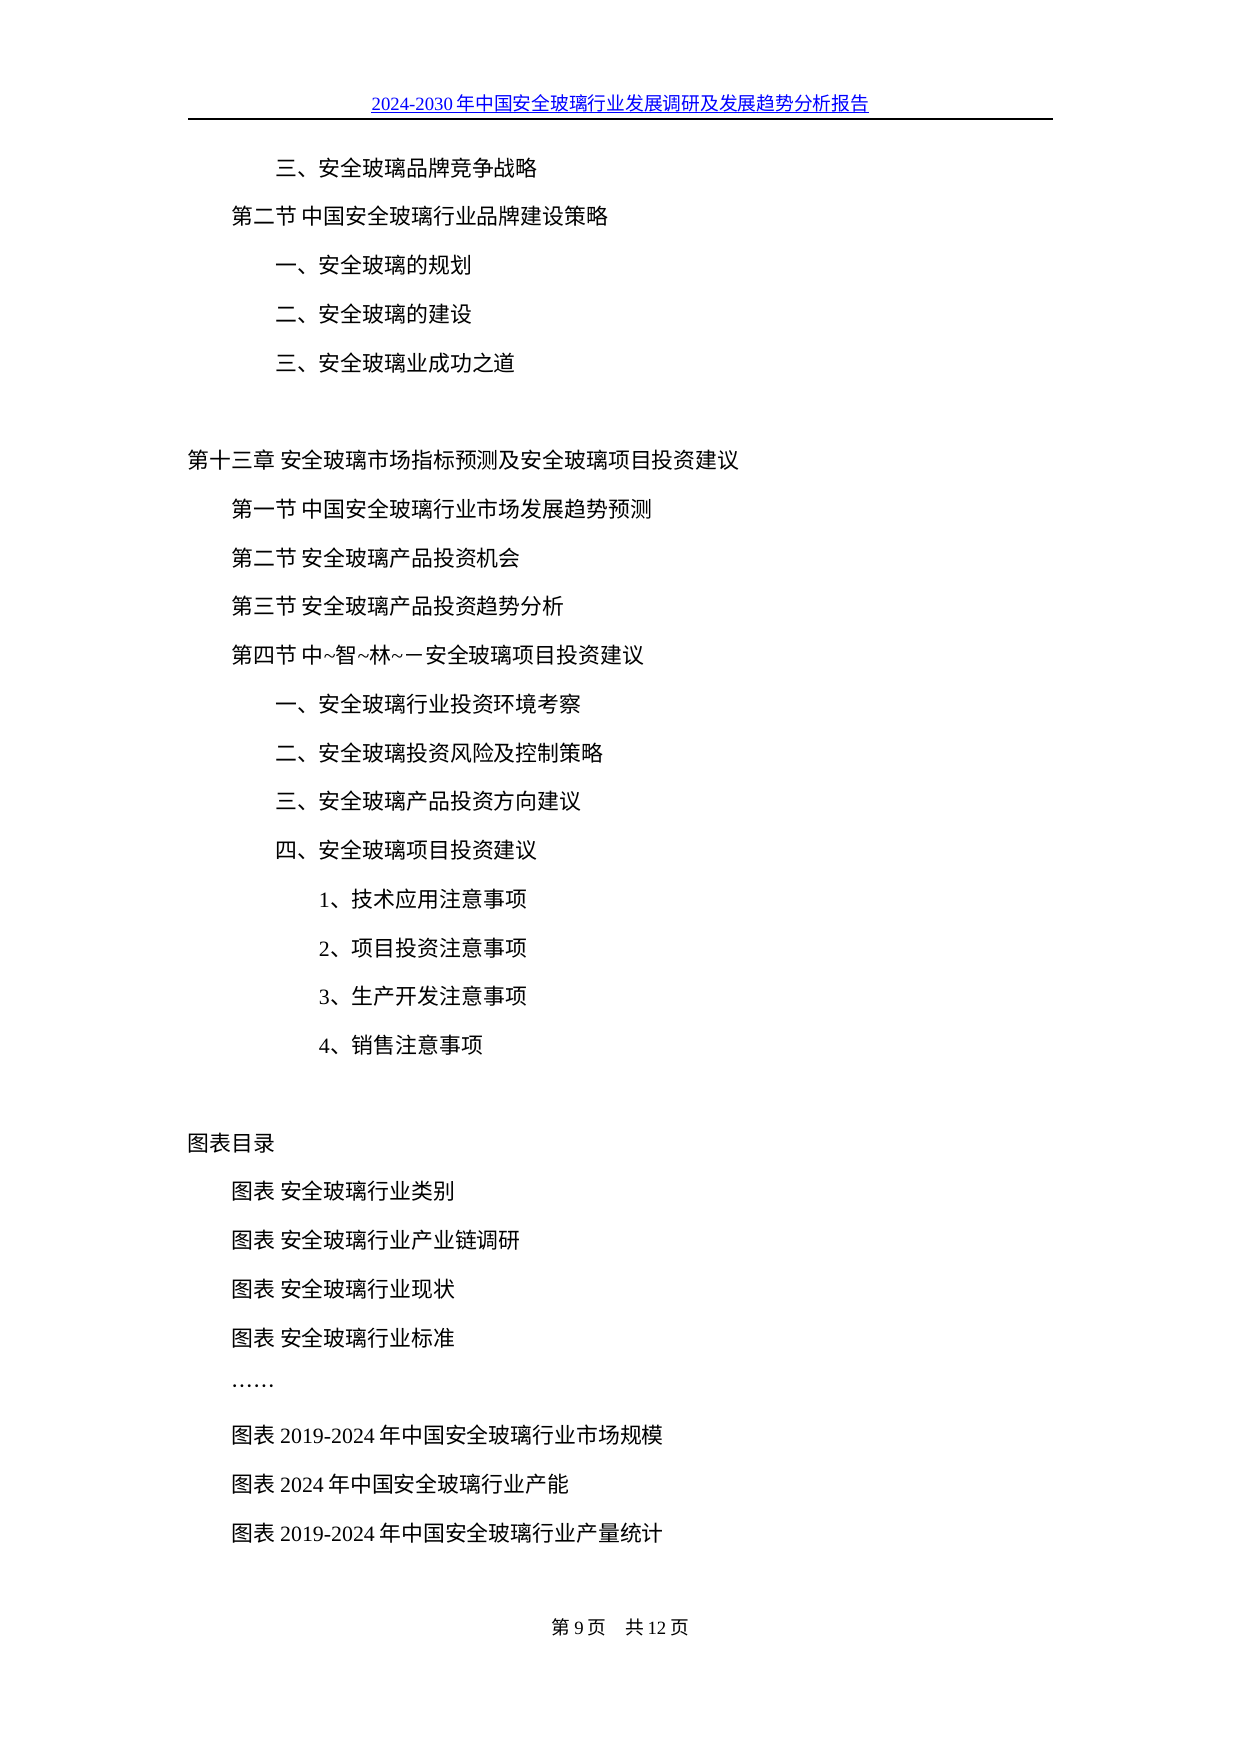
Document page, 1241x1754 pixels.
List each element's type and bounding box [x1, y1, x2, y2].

text [187, 150, 1053, 1548]
